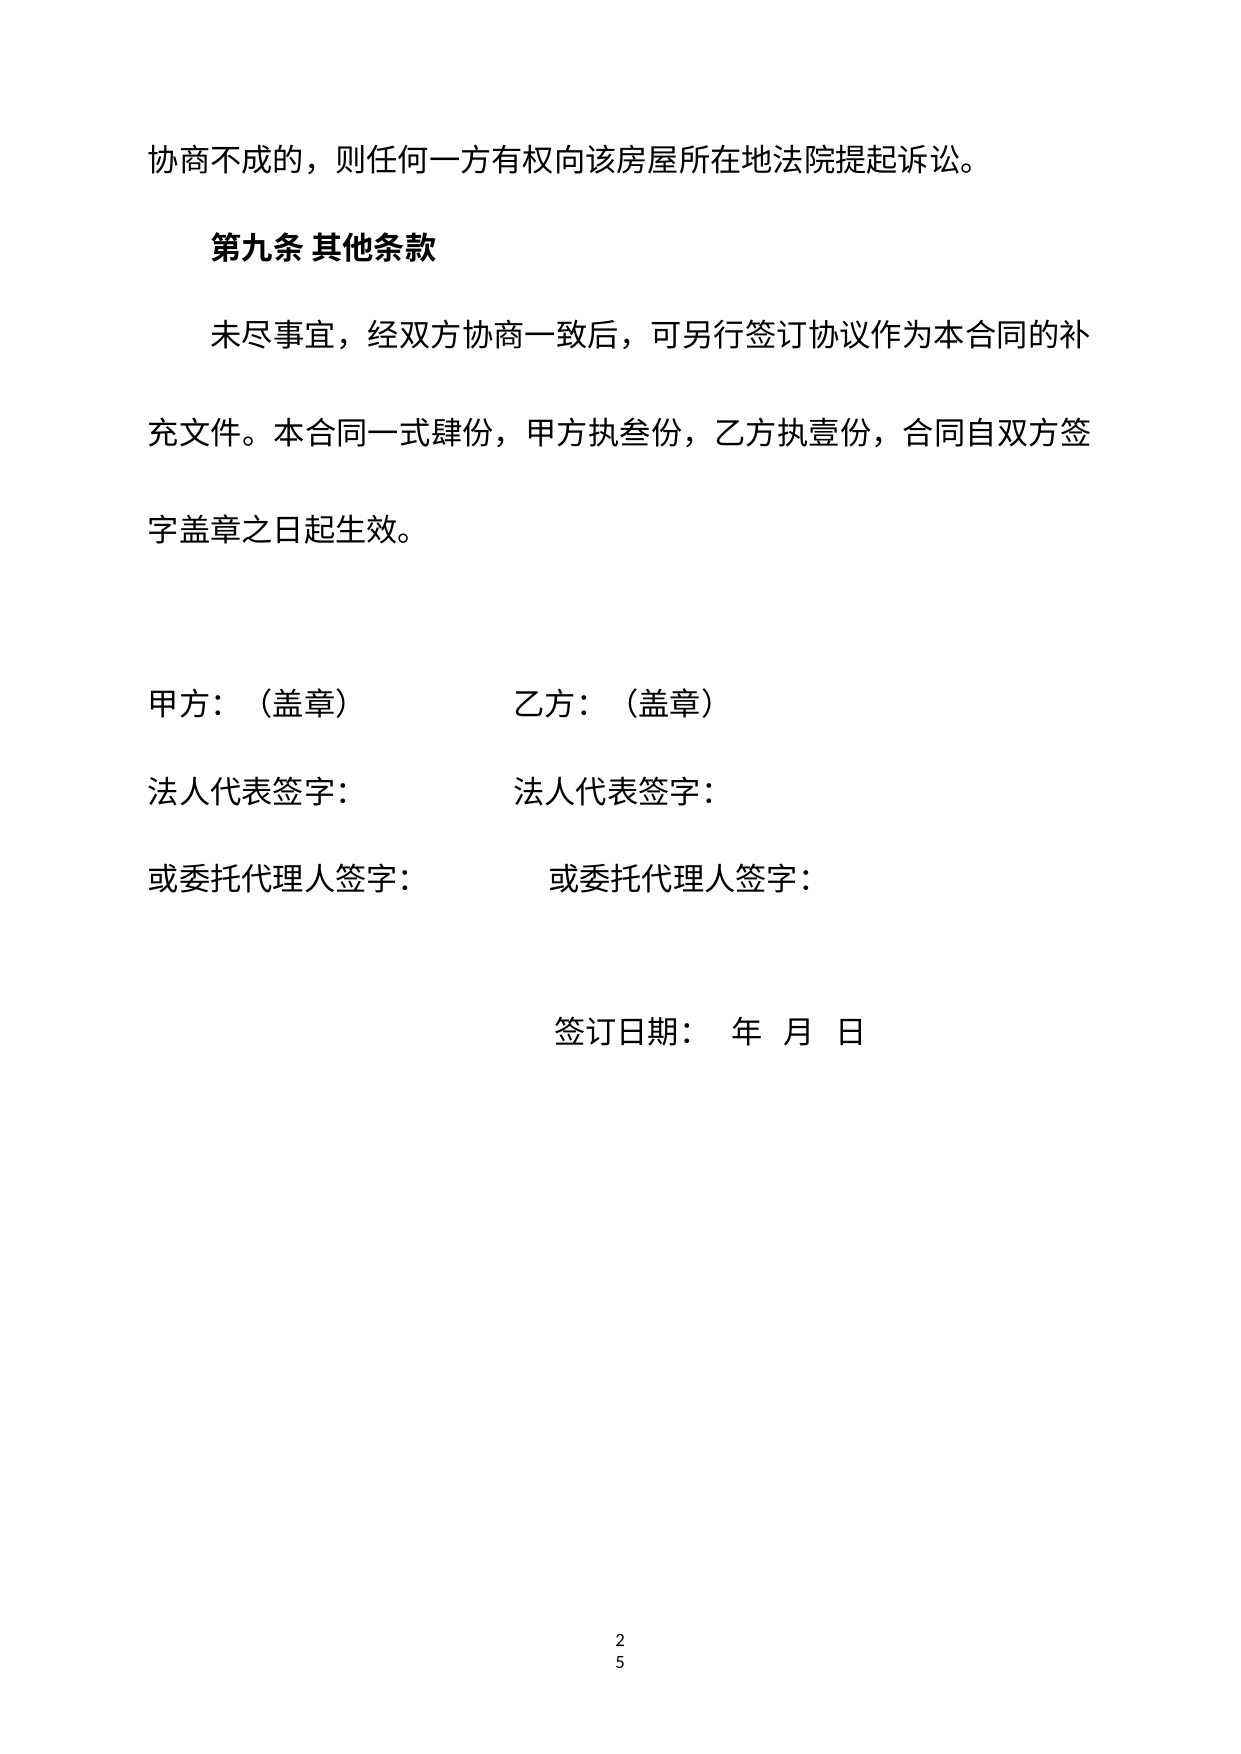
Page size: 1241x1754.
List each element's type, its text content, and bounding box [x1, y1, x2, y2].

text 第九条 其他条款 [148, 213, 1093, 278]
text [148, 125, 1093, 190]
text 未尽事宜，经双方协商一致后，可另行签订协议作为本合同的补充文件。本合同一式肆份，甲方执叁份，乙方执壹份，合同自双方签字盖章之日起生效。 [148, 301, 1093, 561]
text 或委托代理人签字： 或委托代理人签字： [148, 845, 1093, 910]
text 法人代表签字： 法人代表签字： [148, 757, 1093, 822]
text 签订日期： 年 月 日 [148, 997, 1093, 1062]
text 甲方：（盖章） 乙方：（盖章） [148, 669, 1093, 734]
